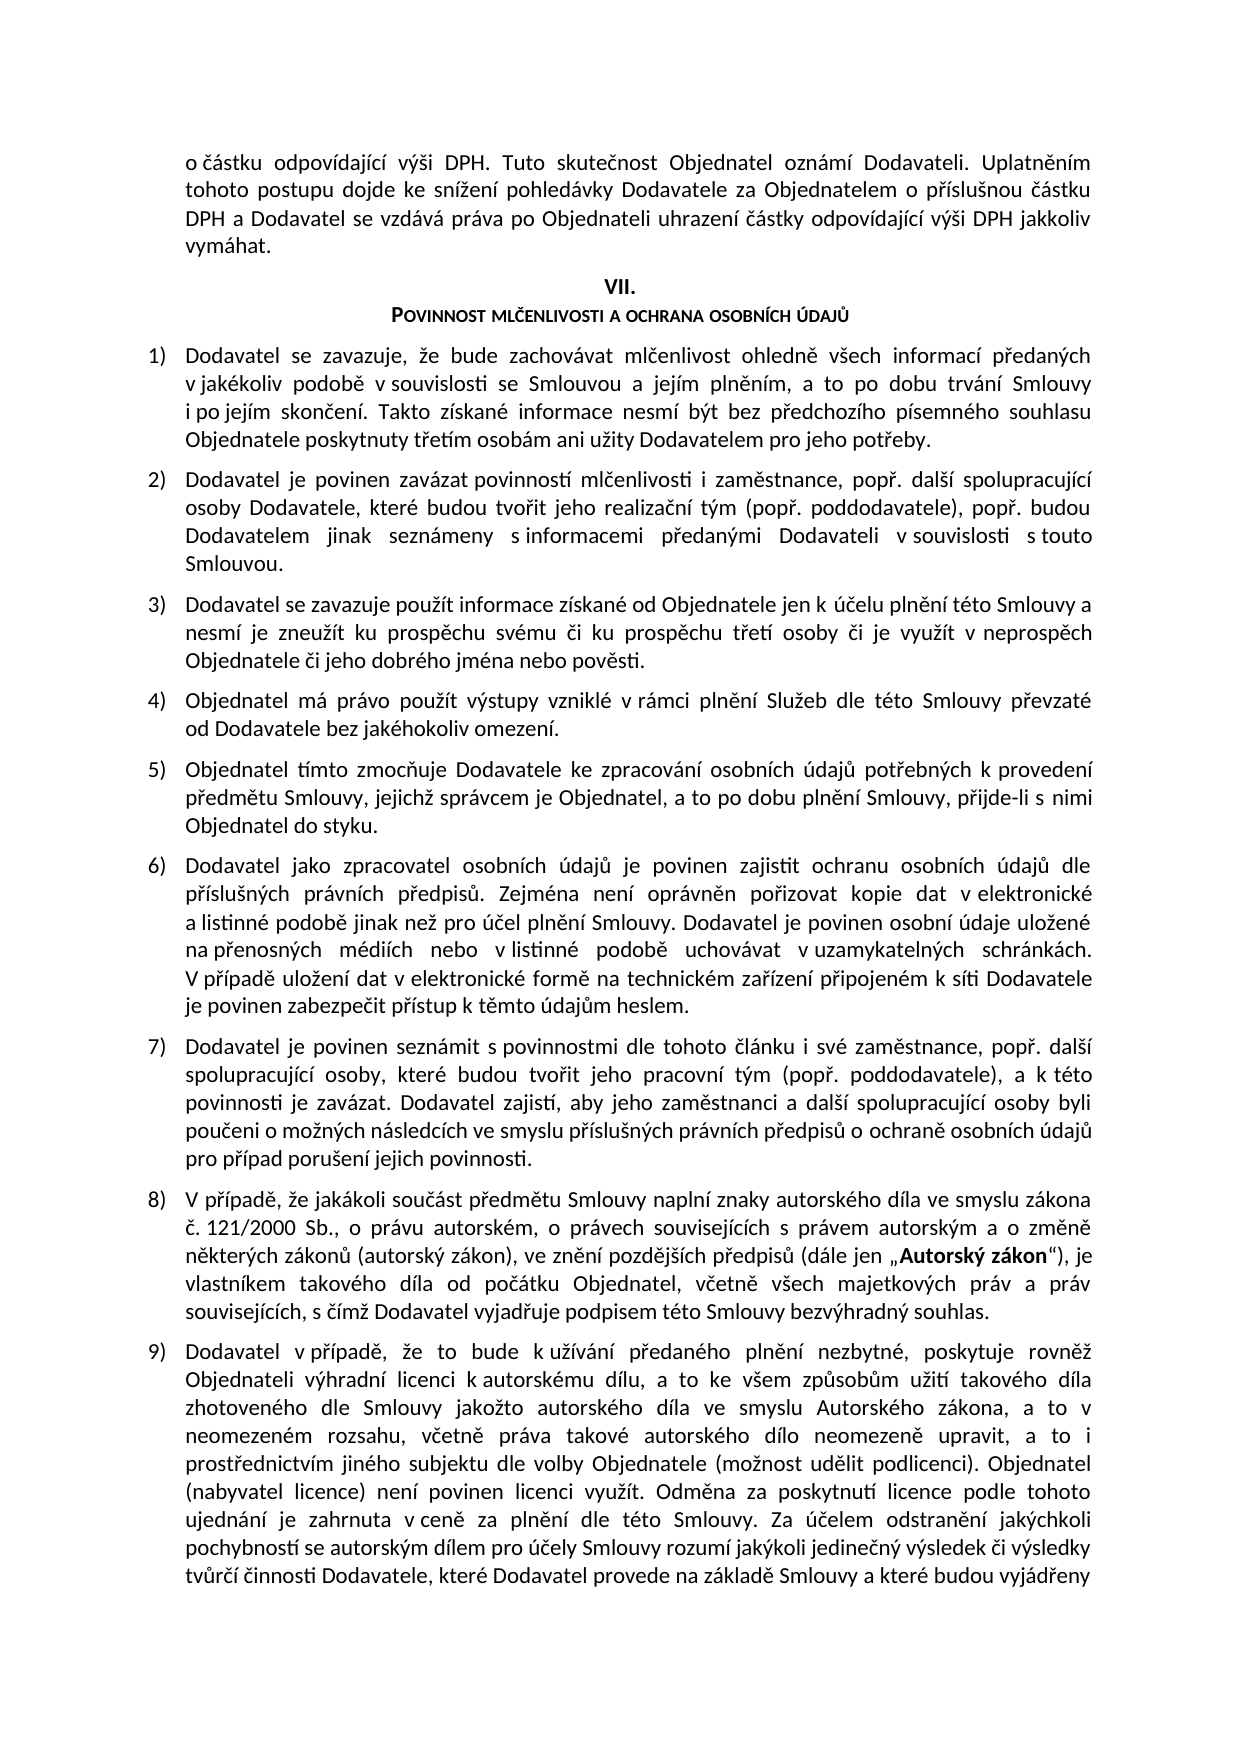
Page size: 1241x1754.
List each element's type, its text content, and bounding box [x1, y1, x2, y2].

text VII. [148, 272, 1093, 300]
list Objednatel má právo použít výstupy vzniklé v rámci plnění Služeb dle této Smlouvy převzaté od Dodavatele bez jakéhokoliv omezení. [148, 686, 1093, 742]
list Dodavatel se zavazuje použít informace získané od Objednatele jen k účelu plnění této Smlouvy a nesmí je zneužít ku prospěchu svému či ku prospěchu třetí osoby či je využít v neprospěch Objednatele či jeho dobrého jména nebo pověsti. [148, 590, 1093, 674]
list Dodavatel se zavazuje, že bude zachovávat mlčenlivost ohledně všech informací předaných v jakékoliv podobě v souvislosti se Smlouvou a jejím plněním, a to po dobu trvání Smlouvy i po jejím skončení. Takto získané informace nesmí být bez předchozího písemného souhlasu Objednatele poskytnuty třetím osobám ani užity Dodavatelem pro jeho potřeby. [148, 341, 1093, 453]
text Povinnost mlčenlivosti a ochrana osobních údajů [148, 300, 1093, 328]
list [148, 148, 1093, 260]
list Dodavatel je povinen zavázat povinností mlčenlivosti i zaměstnance, popř. další spolupracující osoby Dodavatele, které budou tvořit jeho realizační tým (popř. poddodavatele), popř. budou Dodavatelem jinak seznámeny s informacemi předanými Dodavateli v souvislosti s touto Smlouvou. [148, 465, 1093, 577]
list Dodavatel je povinen seznámit s povinnostmi dle tohoto článku i své zaměstnance, popř. další spolupracující osoby, které budou tvořit jeho pracovní tým (popř. poddodavatele), a k této povinnosti je zavázat. Dodavatel zajistí, aby jeho zaměstnanci a další spolupracující osoby byli poučeni o možných následcích ve smyslu příslušných právních předpisů o ochraně osobních údajů pro případ porušení jejich povinnosti. [148, 1032, 1093, 1172]
list Objednatel tímto zmocňuje Dodavatele ke zpracování osobních údajů potřebných k provedení předmětu Smlouvy, jejichž správcem je Objednatel, a to po dobu plnění Smlouvy, přijde-li s nimi Objednatel do styku. [148, 755, 1093, 839]
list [148, 1337, 1093, 1589]
list Dodavatel jako zpracovatel osobních údajů je povinen zajistit ochranu osobních údajů dle příslušných právních předpisů. Zejména není oprávněn pořizovat kopie dat v elektronické a listinné podobě jinak než pro účel plnění Smlouvy. Dodavatel je povinen osobní údaje uložené na přenosných médiích nebo v listinné podobě uchovávat v uzamykatelných schránkách. V případě uložení dat v elektronické formě na technickém zařízení připojeném k síti Dodavatele je povinen zabezpečit přístup k těmto údajům heslem. [148, 852, 1093, 1020]
list V případě, že jakákoli součást předmětu Smlouvy naplní znaky autorského díla ve smyslu zákona č. 121/2000 Sb., o právu autorském, o právech souvisejících s právem autorským a o změně některých zákonů (autorský zákon), ve znění pozdějších předpisů (dále jen „Autorský zákon“), je vlastníkem takového díla od počátku Objednatel, včetně všech majetkových práv a práv souvisejících, s čímž Dodavatel vyjadřuje podpisem této Smlouvy bezvýhradný souhlas. [148, 1185, 1093, 1325]
